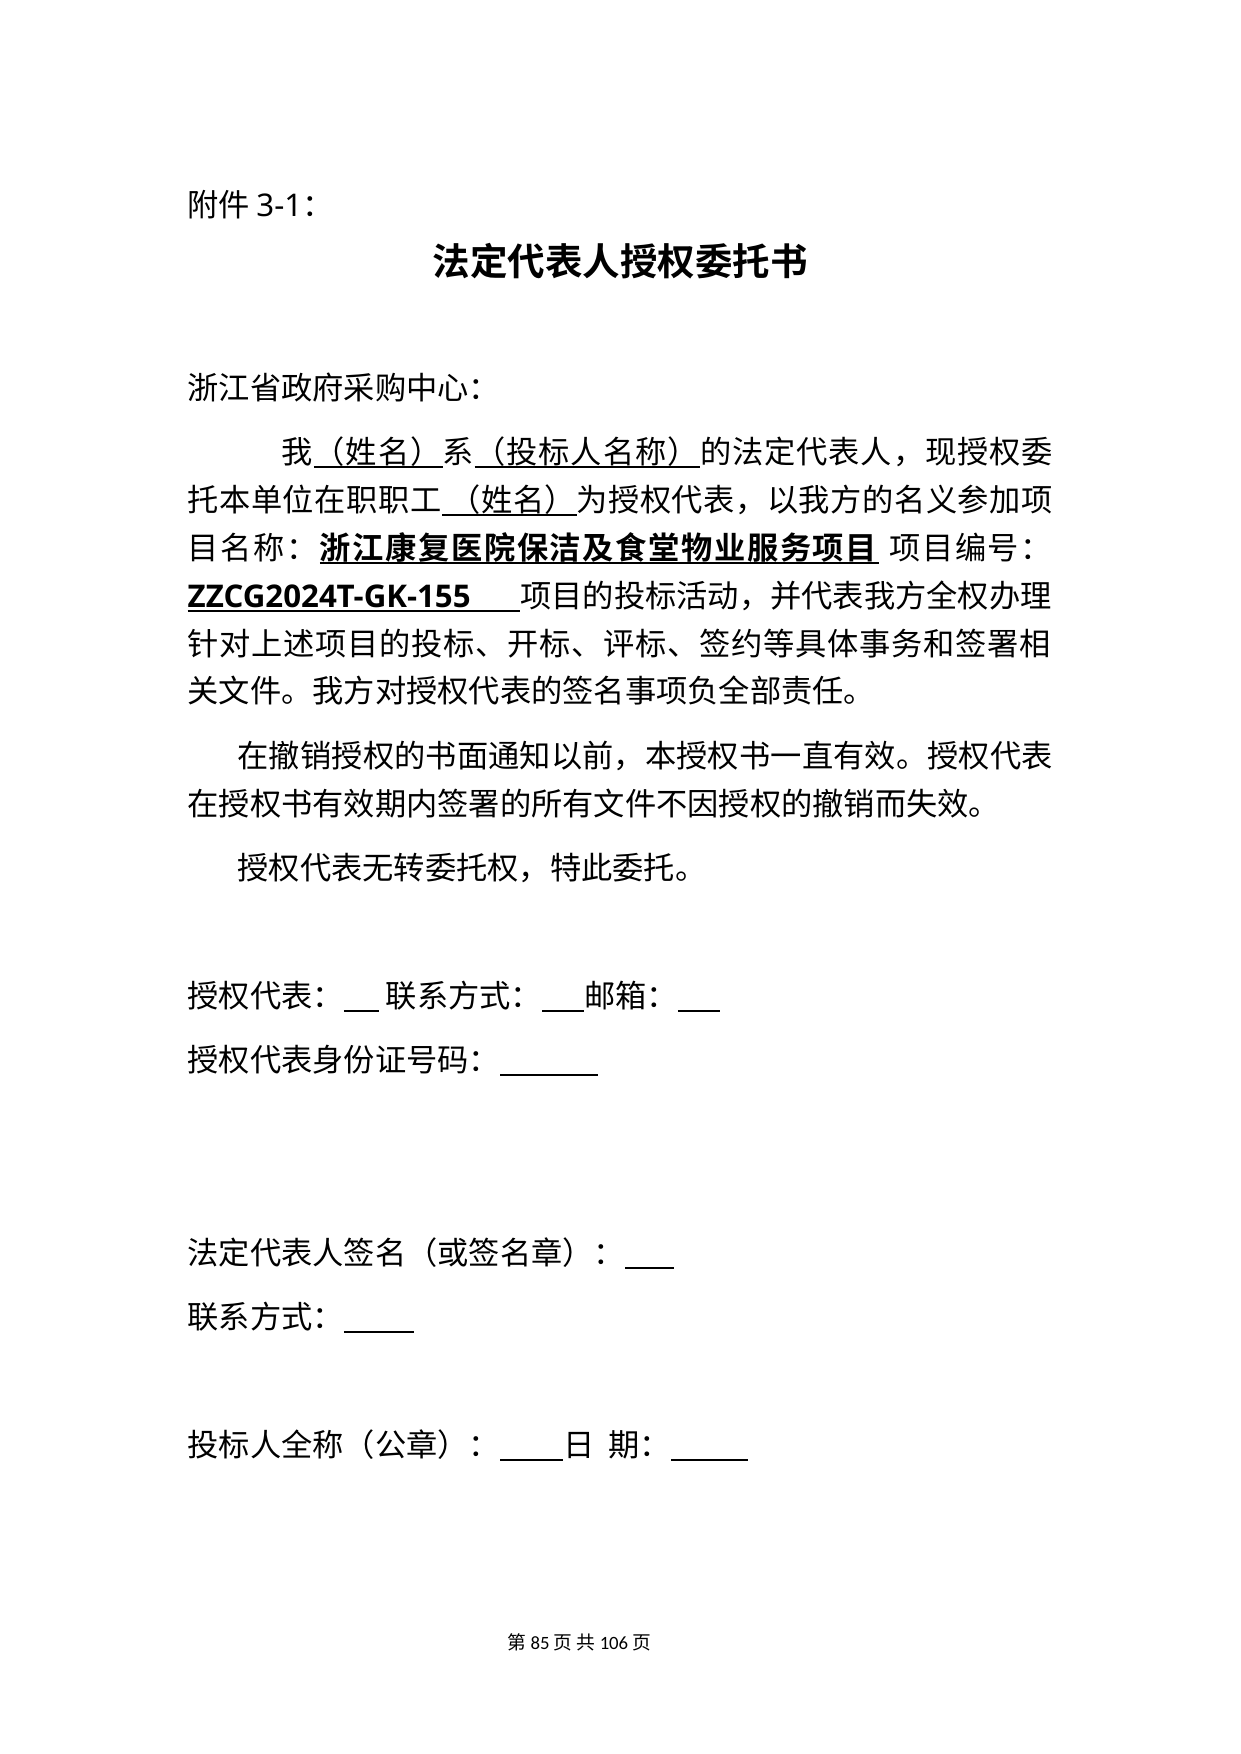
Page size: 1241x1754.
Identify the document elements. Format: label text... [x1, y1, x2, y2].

text 授权代表身份证号码： [187, 1033, 1053, 1081]
text 法定代表人授权委托书 [187, 231, 1053, 286]
text 授权代表无转委托权，特此委托。 [187, 841, 1053, 889]
text 联系方式： [187, 1290, 1053, 1338]
text 我（姓名）系（投标人名称）的法定代表人，现授权委托本单位在职职工 （姓名）为授权代表，以我方的名义参加项目名称：浙江康复医院保洁及食堂物业服务项目 项目编号：ZZCG2024T-GK-155 项目的投标活动，并代表我方全权办理针对上述项目的投标、开标、评标、签约等具体事务和签署相关文件。我方对授权代表的签名事项负全部责任。 [187, 425, 1053, 712]
text 在撤销授权的书面通知以前，本授权书一直有效。授权代表在授权书有效期内签署的所有文件不因授权的撤销而失效。 [187, 729, 1053, 824]
text 法定代表人签名（或签名章）： [187, 1226, 1053, 1274]
text 附件3-1： [187, 178, 1053, 226]
text 投标人全称（公章）： 日 期： [187, 1418, 1053, 1466]
text 浙江省政府采购中心： [187, 361, 1053, 409]
text 授权代表： 联系方式： 邮箱： [187, 969, 1053, 1017]
